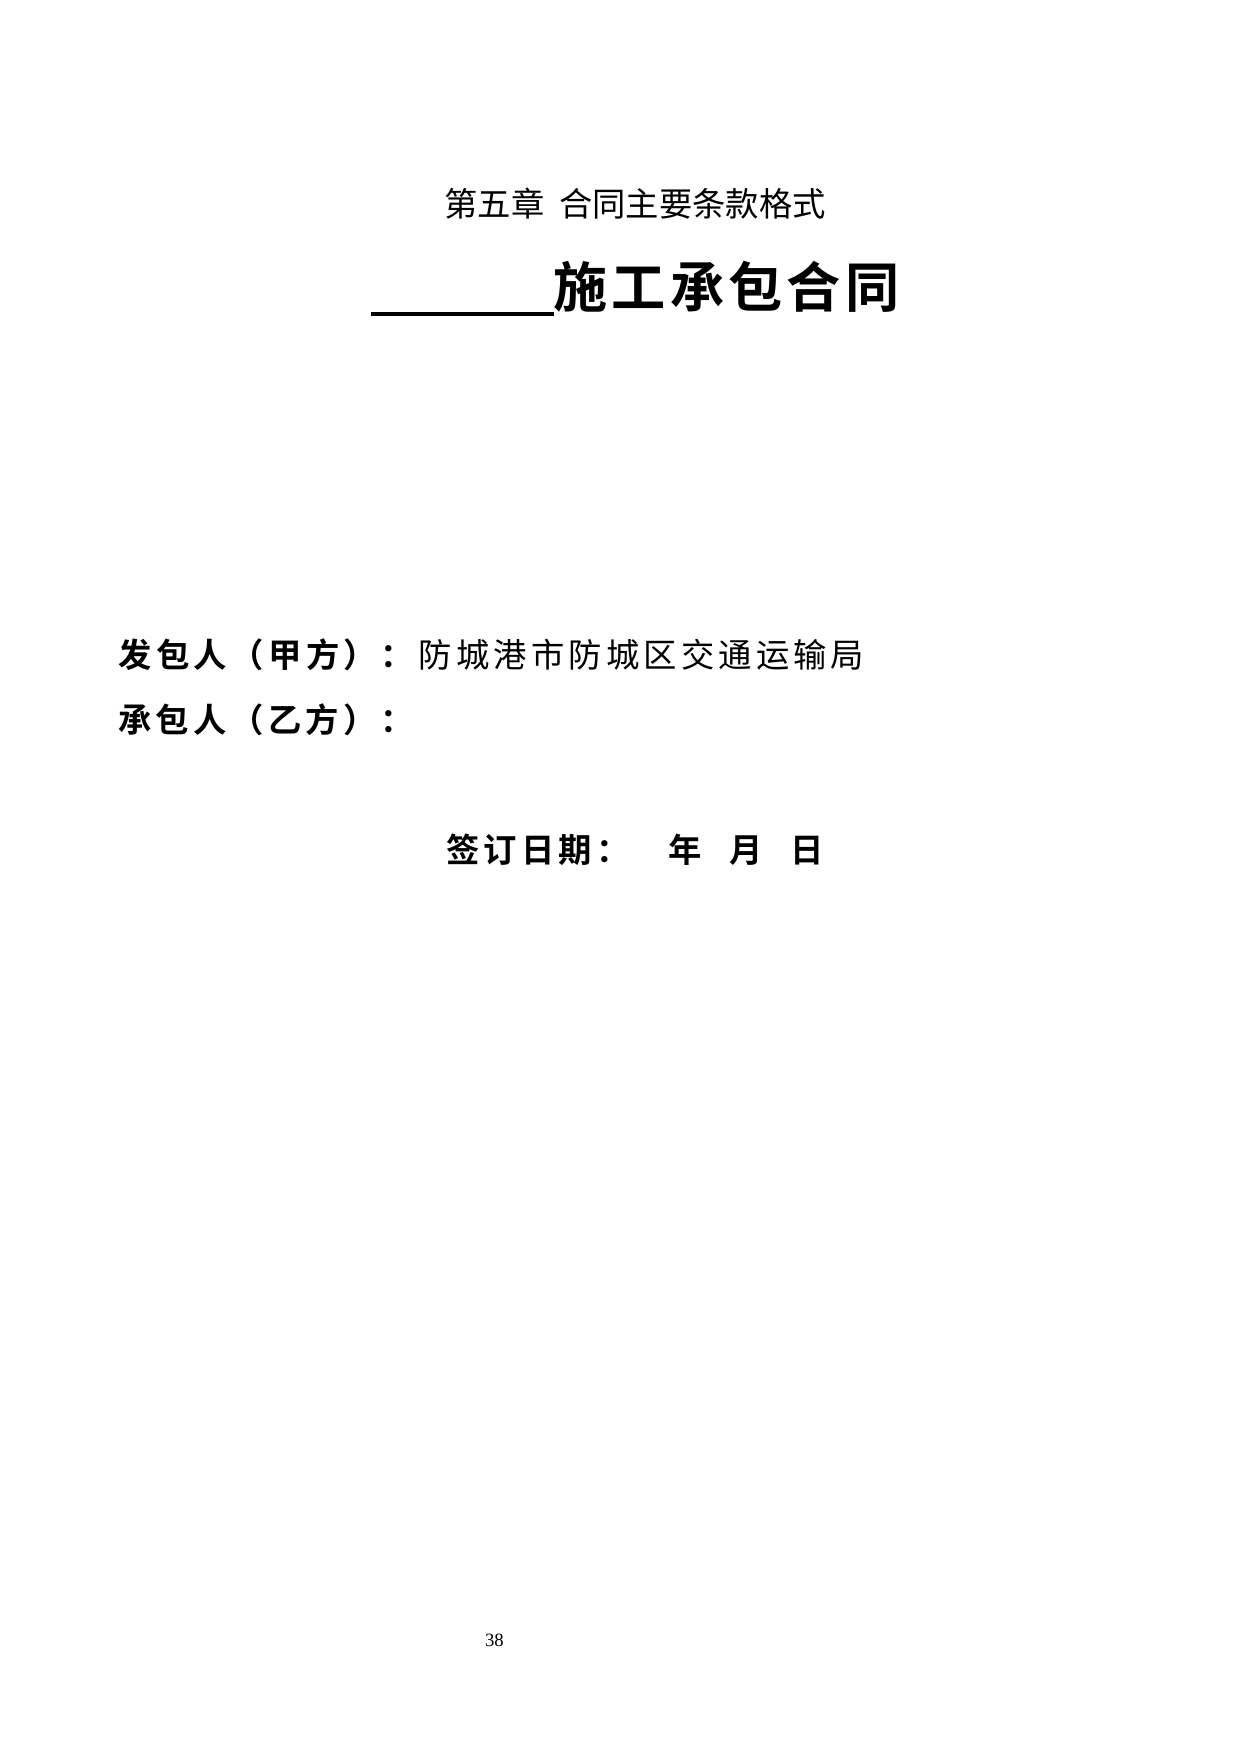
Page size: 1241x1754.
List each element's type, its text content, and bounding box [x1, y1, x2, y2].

text 签订日期： 年 月 日 [118, 815, 1152, 880]
text 承包人（乙方）： [118, 685, 1152, 750]
text 第五章 合同主要条款格式 [118, 189, 1152, 223]
text 发包人（甲方）：防城港市防城区交通运输局 [118, 620, 1152, 685]
text 施工承包合同 [118, 235, 1152, 333]
